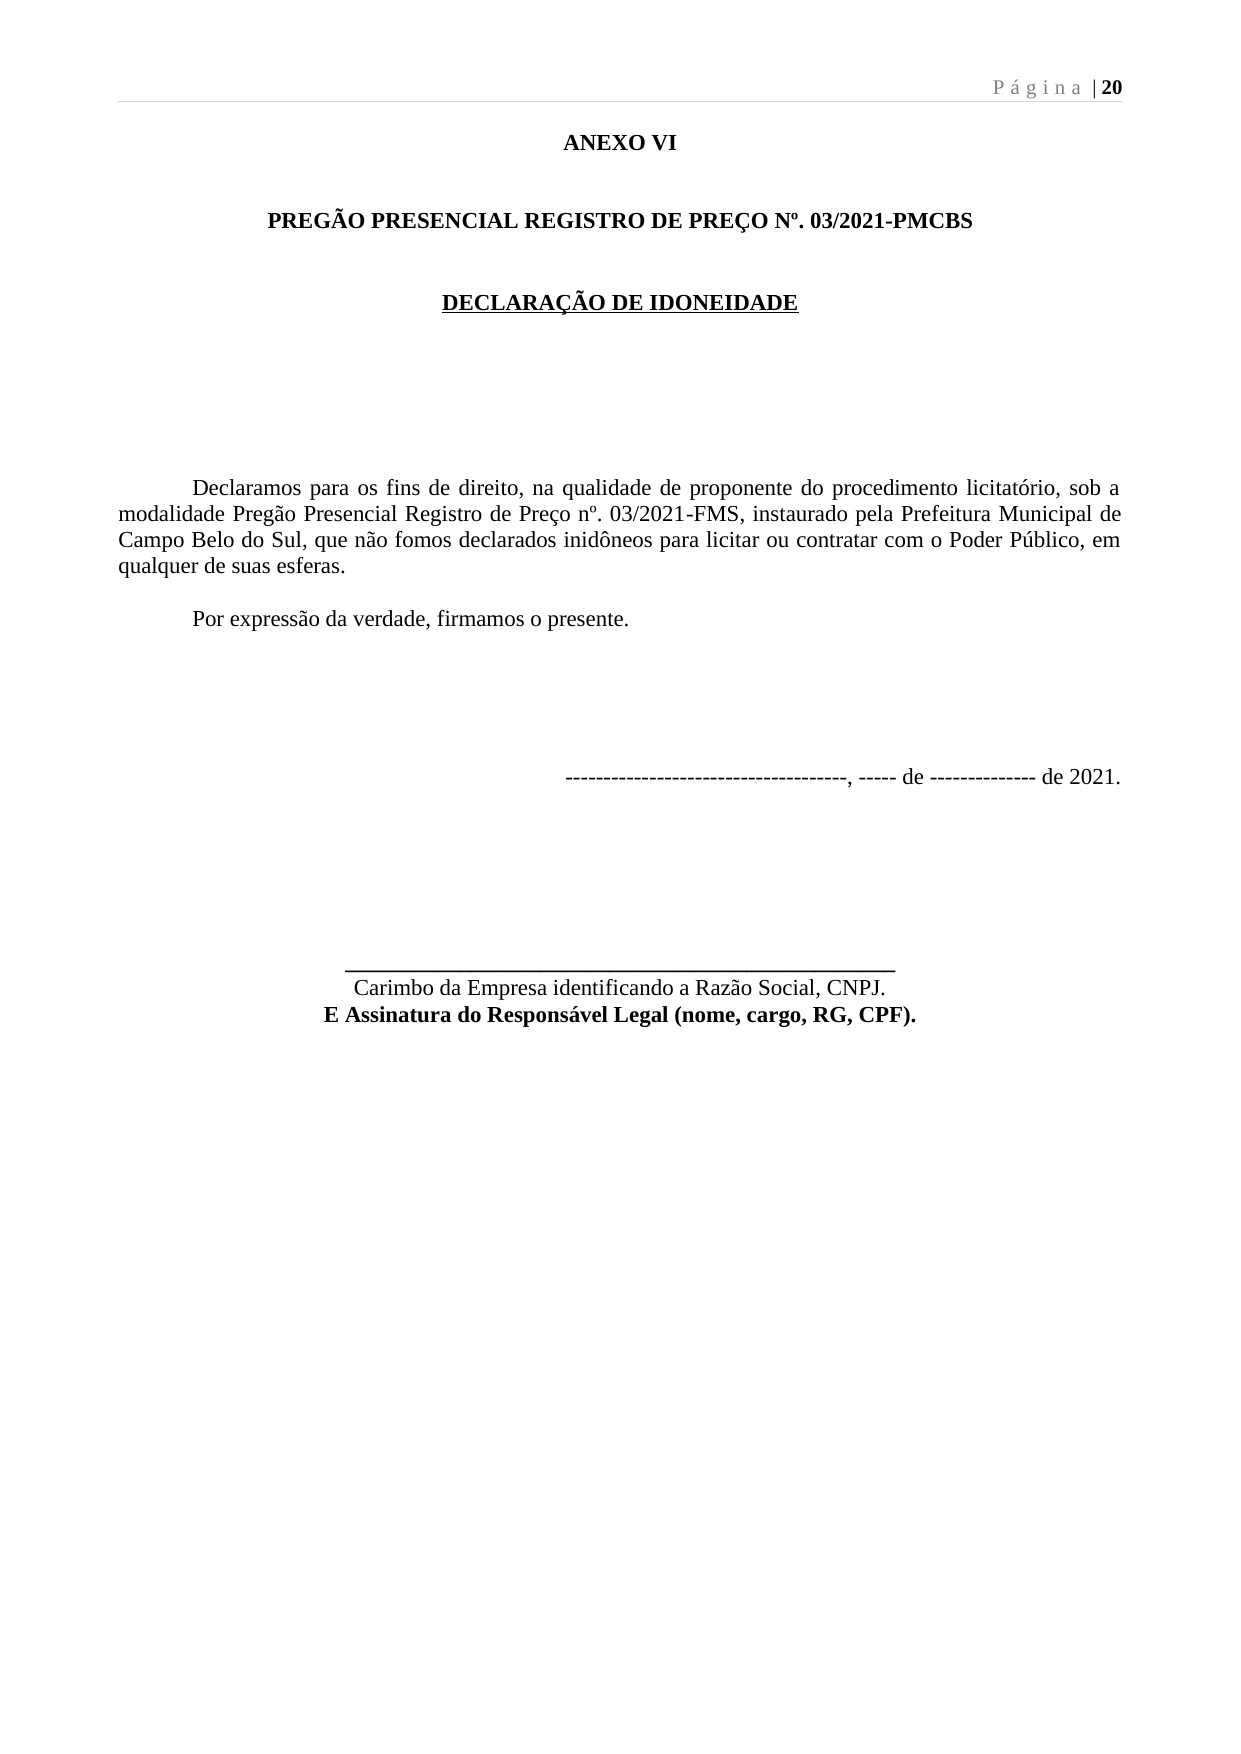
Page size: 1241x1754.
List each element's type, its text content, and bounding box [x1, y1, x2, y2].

subtitle PREGÃO PRESENCIAL REGISTRO DE PREÇO Nº. 03/2021-PMCBS [118, 208, 1122, 234]
text Por expressão da verdade, firmamos o presente. [118, 605, 1122, 632]
text Declaramos para os fins de direito, na qualidade de proponente do procedimento licitatório, sob a modalidade Pregão Presencial Registro de Preço nº. 03/2021-FMS, instaurado pela Prefeitura Municipal de Campo Belo do Sul, que não fomos declarados inidôneos para licitar ou contratar com o Poder Público, em qualquer de suas esferas. [118, 473, 1122, 579]
text Carimbo da Empresa identificando a Razão Social, CNPJ. [118, 974, 1122, 1001]
text ________________________________________________ [118, 948, 1122, 974]
subtitle DECLARAÇÃO DE IDONEIDADE [118, 289, 1122, 315]
text E Assinatura do Responsável Legal (nome, cargo, RG, CPF). [118, 1001, 1122, 1027]
text -------------------------------------, ----- de -------------- de 2021. [118, 763, 1122, 790]
subtitle ANEXO VI [118, 128, 1122, 155]
